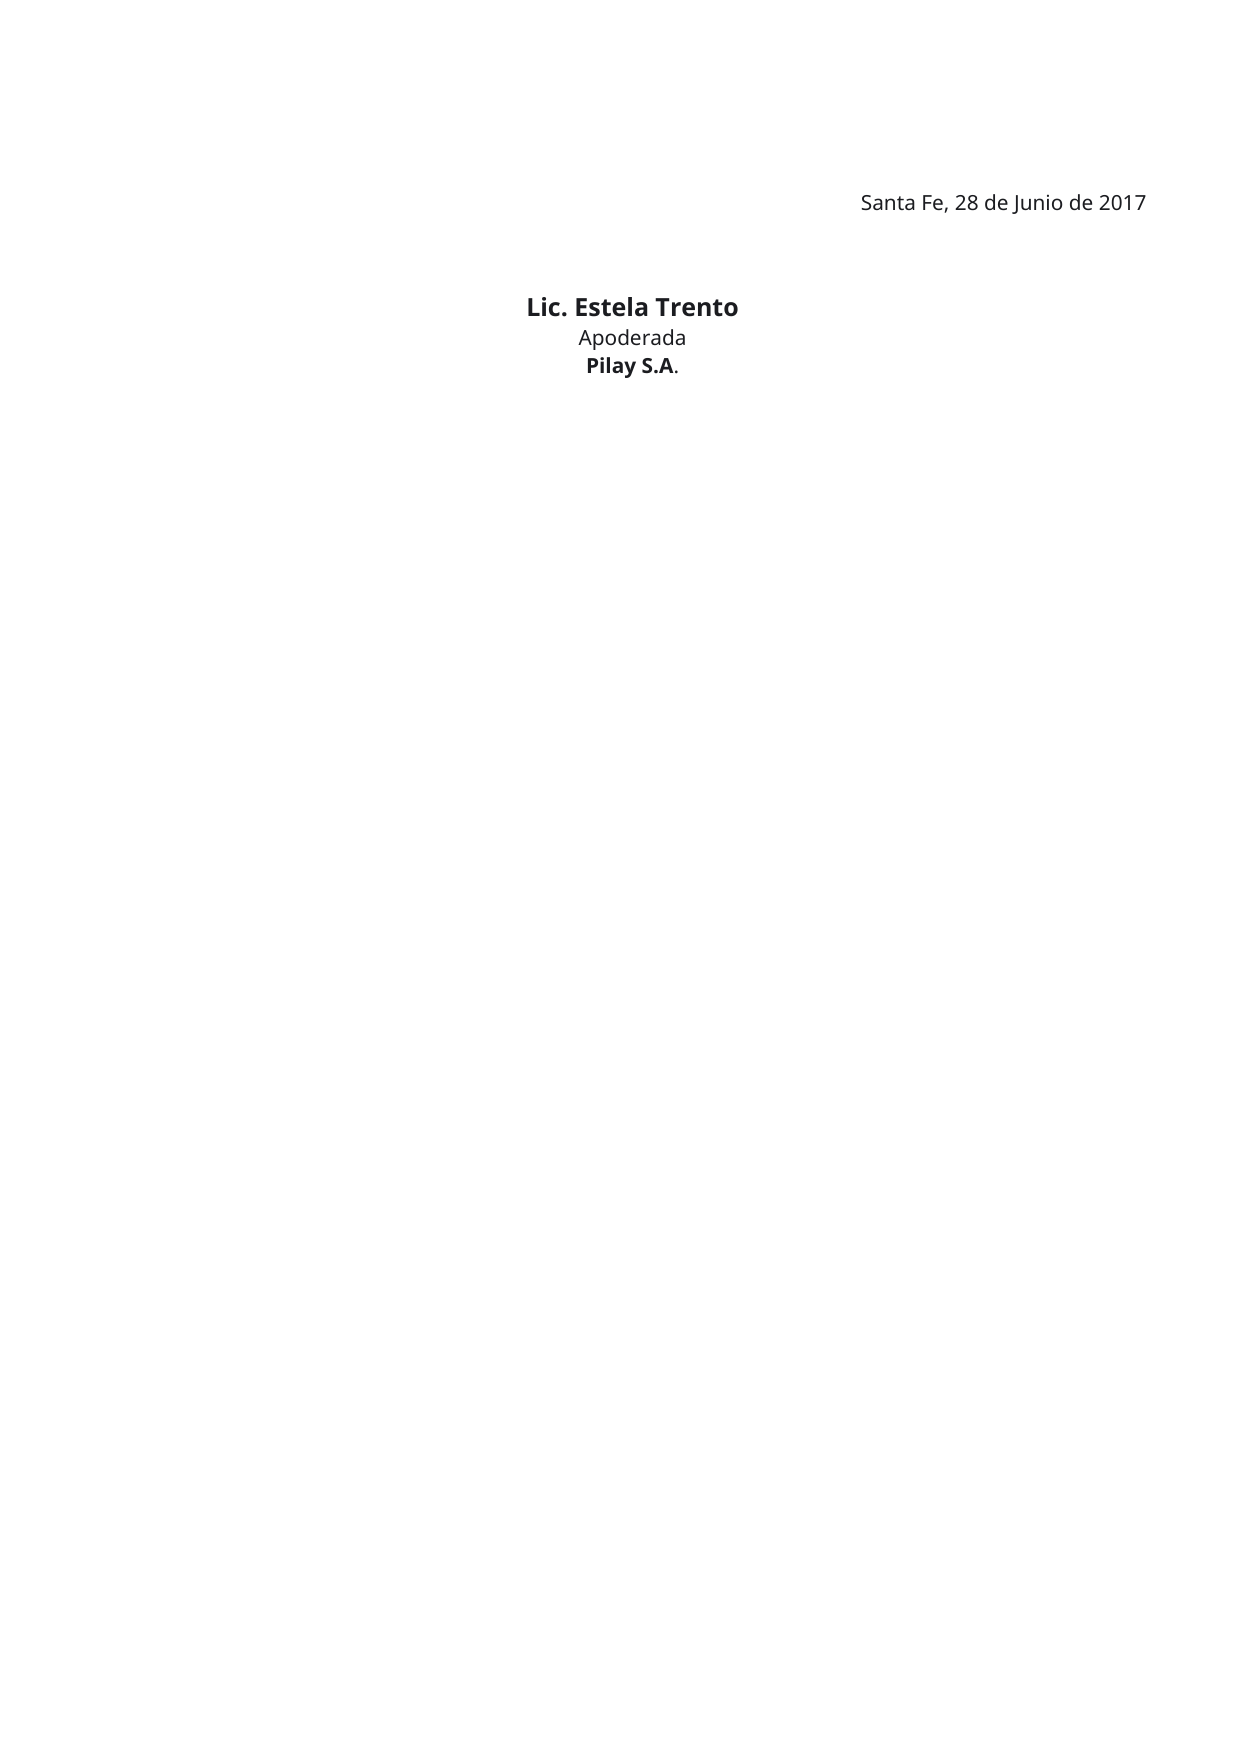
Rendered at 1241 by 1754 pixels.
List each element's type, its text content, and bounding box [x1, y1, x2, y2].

text Santa Fe, 28 de Junio de 2017 [634, 188, 1146, 217]
text Apoderada [118, 323, 1146, 352]
text Pilay S.A. [118, 352, 1146, 380]
text Lic. Estela Trento [118, 289, 1146, 323]
